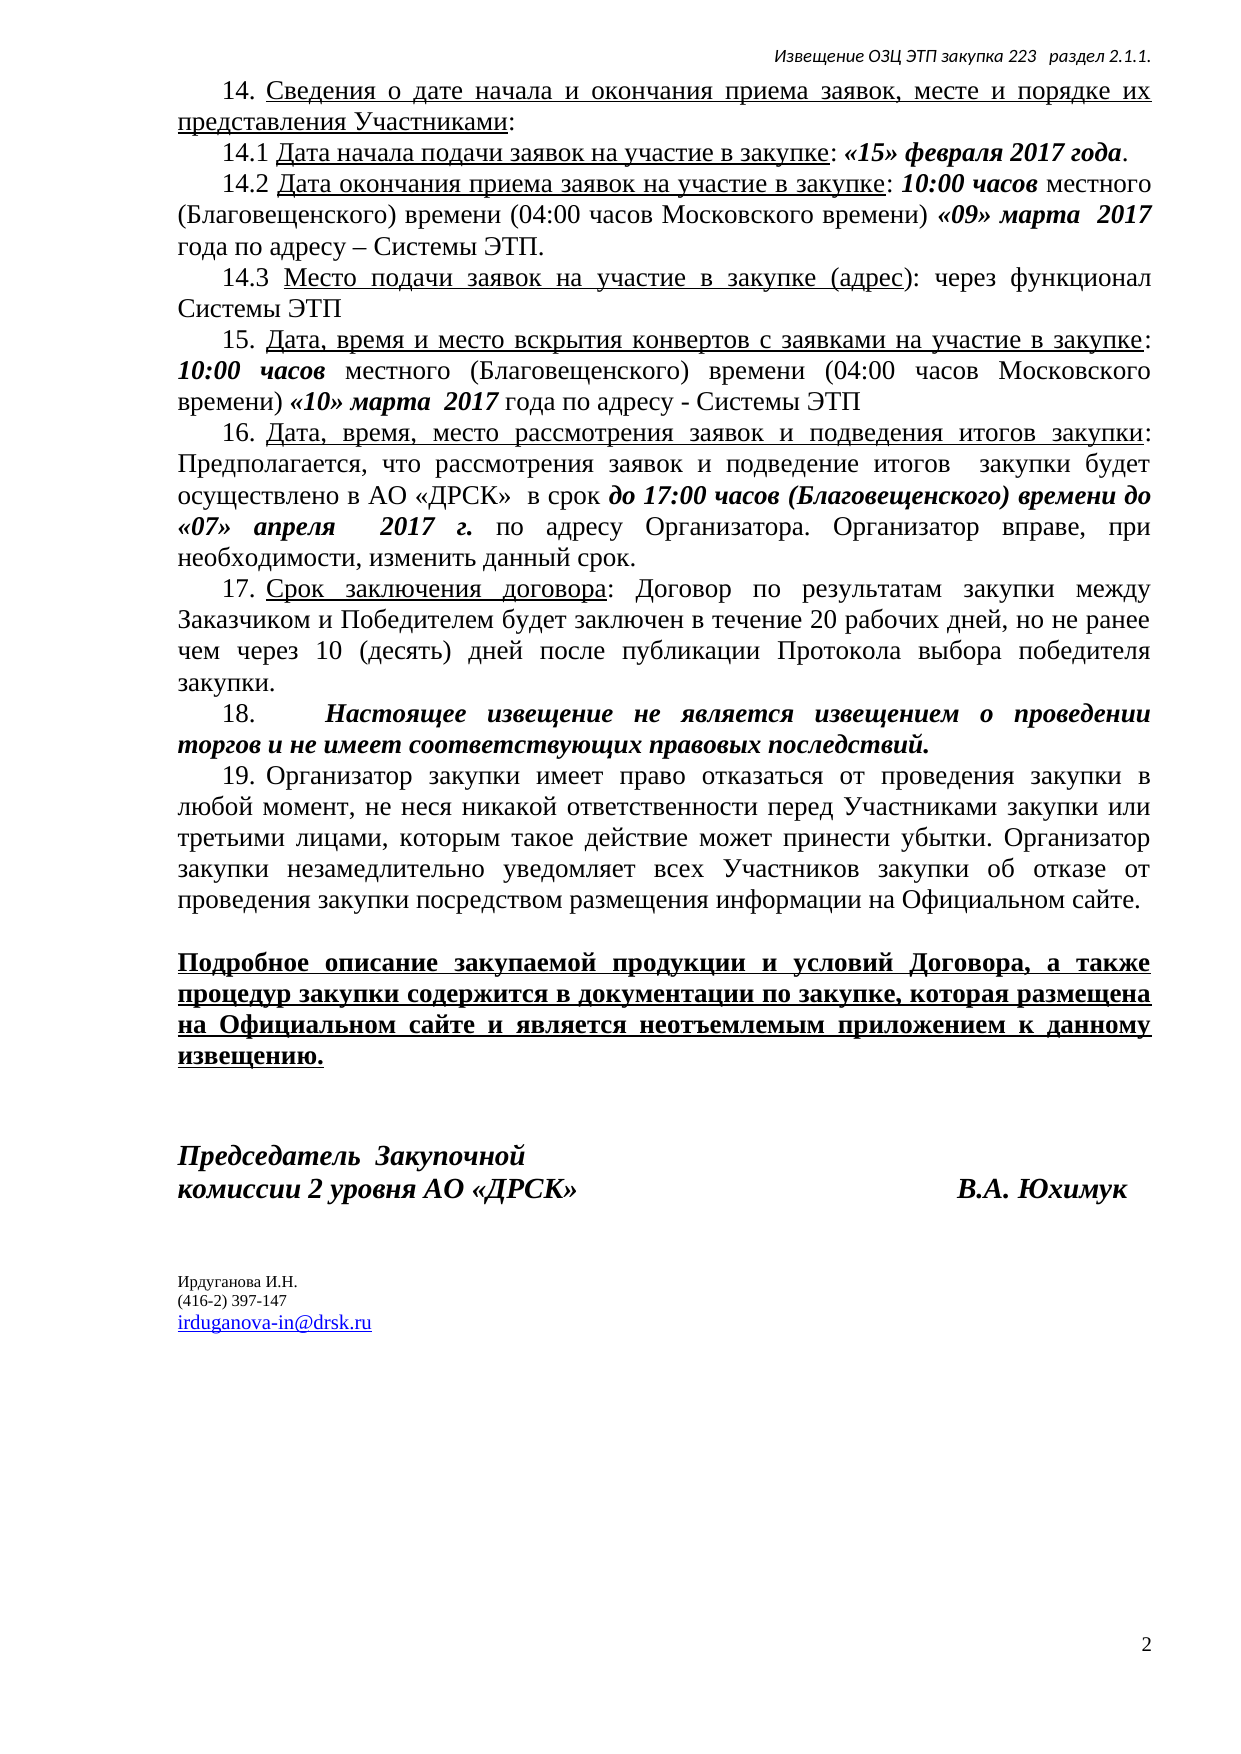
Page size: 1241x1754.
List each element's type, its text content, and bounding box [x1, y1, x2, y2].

list 14.2 Дата окончания приема заявок на участие в закупке: 10:00 часов местного (Благовещенского) времени (04:00 часов Московского времени) «09» марта 2017 года по адресу – Системы ЭТП. [177, 167, 1152, 261]
text комиссии 2 уровня АО «ДРСК» В.А. Юхимук [177, 1171, 1152, 1205]
text (416-2) 397-147 [177, 1291, 1152, 1310]
list Настоящее извещение не является извещением о проведении торгов и не имеет соответствующих правовых последствий. [177, 697, 1152, 759]
list Дата, время, место рассмотрения заявок и подведения итогов закупки: Предполагается, что рассмотрения заявок и подведение итогов закупки будет осуществлено в АО «ДРСК» в срок до 17:00 часов (Благовещенского) времени до «07» апреля 2017 г. по адресу Организатора. Организатор вправе, при необходимости, изменить данный срок. [177, 416, 1152, 572]
list Срок заключения договора: Договор по результатам закупки между Заказчиком и Победителем будет заключен в течение 20 рабочих дней, но не ранее чем через 10 (десять) дней после публикации Протокола выбора победителя закупки. [177, 572, 1152, 697]
list 14.3 Место подачи заявок на участие в закупке (адрес): через функционал Системы ЭТП [177, 261, 1152, 323]
list 14.1 Дата начала подачи заявок на участие в закупке: «15» февраля 2017 года. [177, 136, 1152, 167]
text Председатель Закупочной [177, 1138, 1152, 1171]
text Ирдуганова И.Н. [177, 1272, 1152, 1291]
list Дата, время и место вскрытия конвертов с заявками на участие в закупке: 10:00 часов местного (Благовещенского) времени (04:00 часов Московского времени) «10» марта 2017 года по адресу - Системы ЭТП [177, 323, 1152, 416]
text Подробное описание закупаемой продукции и условий Договора, а также процедур закупки содержится в документации по закупке, которая размещена на Официальном сайте и является неотъемлемым приложением к данному извещению. [177, 1005, 1152, 1035]
text Подробное описание закупаемой продукции и условий Договора, а также процедур закупки содержится в документации по закупке, которая размещена на Официальном сайте и является неотъемлемым приложением к данному извещению. [177, 946, 1152, 1004]
text irduganova-in@drsk.ru [177, 1310, 1152, 1334]
list Организатор закупки имеет право отказаться от проведения закупки в любой момент, не неся никакой ответственности перед Участниками закупки или третьими лицами, которым такое действие может принести убытки. Организатор закупки незамедлительно уведомляет всех Участников закупки об отказе от проведения закупки посредством размещения информации на Официальном сайте. [177, 759, 1152, 915]
list Сведения о дате начала и окончания приема заявок, месте и порядке их представления Участниками: [177, 74, 1152, 136]
text Подробное описание закупаемой продукции и условий Договора, а также процедур закупки содержится в документации по закупке, которая размещена на Официальном сайте и является неотъемлемым приложением к данному извещению. [177, 1036, 1152, 1071]
